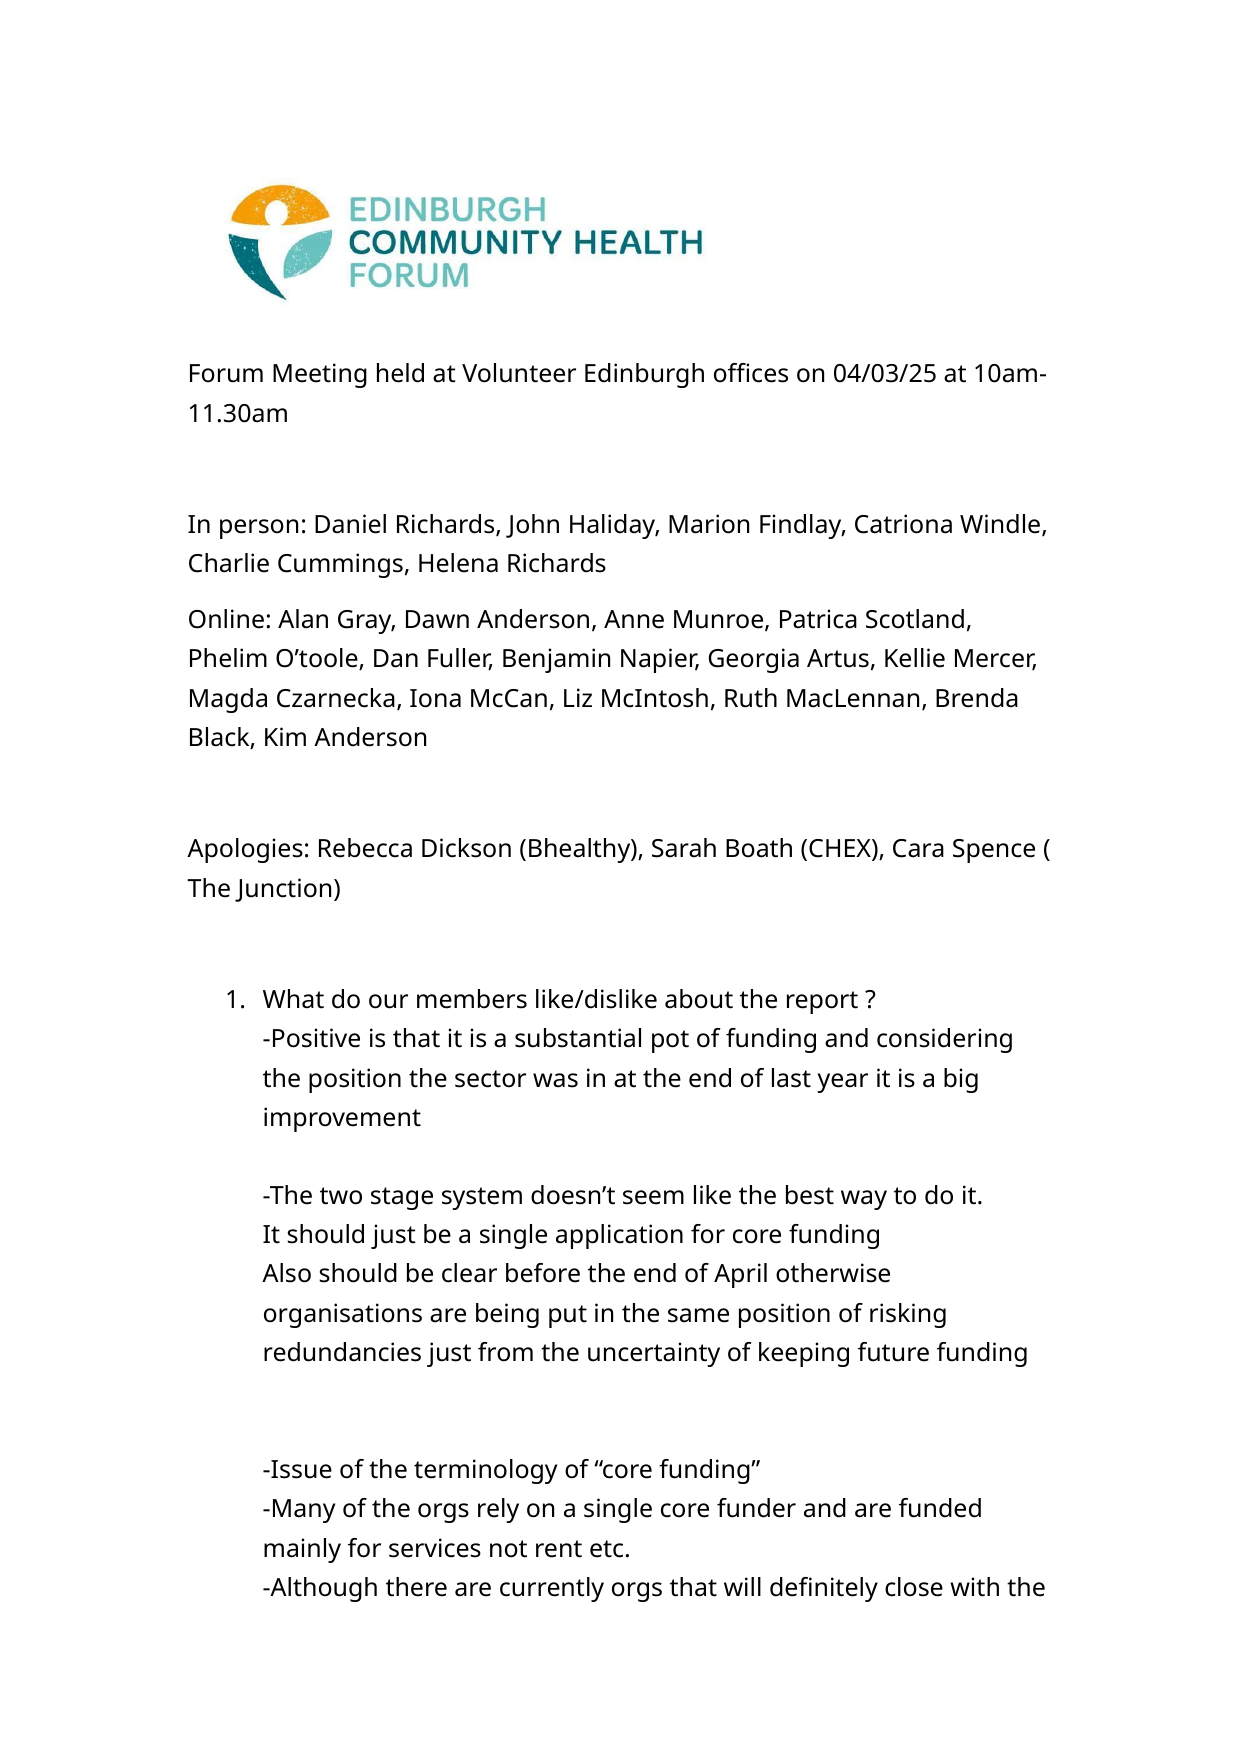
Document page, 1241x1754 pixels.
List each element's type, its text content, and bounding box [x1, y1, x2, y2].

list -The two stage system doesn’t seem like the best way to do it. It should just be a single application for core funding Also should be clear before the end of April otherwise organisations are being put in the same position of risking redundancies just from the uncertainty of keeping future funding [262, 1178, 1053, 1368]
text Apologies: Rebecca Dickson (Bhealthy), Sarah Boath (CHEX), Cara Spence ( The Junction) [187, 831, 1053, 904]
text Forum Meeting held at Volunteer Edinburgh offices on 04/03/25 at 10am-11.30am [187, 356, 1053, 429]
list What do our members like/dislike about the report ? -Positive is that it is a substantial pot of funding and considering the position the sector was in at the end of last year it is a big improvement [225, 982, 1053, 1133]
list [262, 1452, 1053, 1603]
picture [187, 150, 743, 335]
text Online: Alan Gray, Dawn Anderson, Anne Munroe, Patrica Scotland, Phelim O’toole, Dan Fuller, Benjamin Napier, Georgia Artus, Kellie Mercer, Magda Czarnecka, Iona McCan, Liz McIntosh, Ruth MacLennan, Brenda Black, Kim Anderson [187, 602, 1053, 753]
text In person: Daniel Richards, John Haliday, Marion Findlay, Catriona Windle, Charlie Cummings, Helena Richards [187, 507, 1053, 580]
